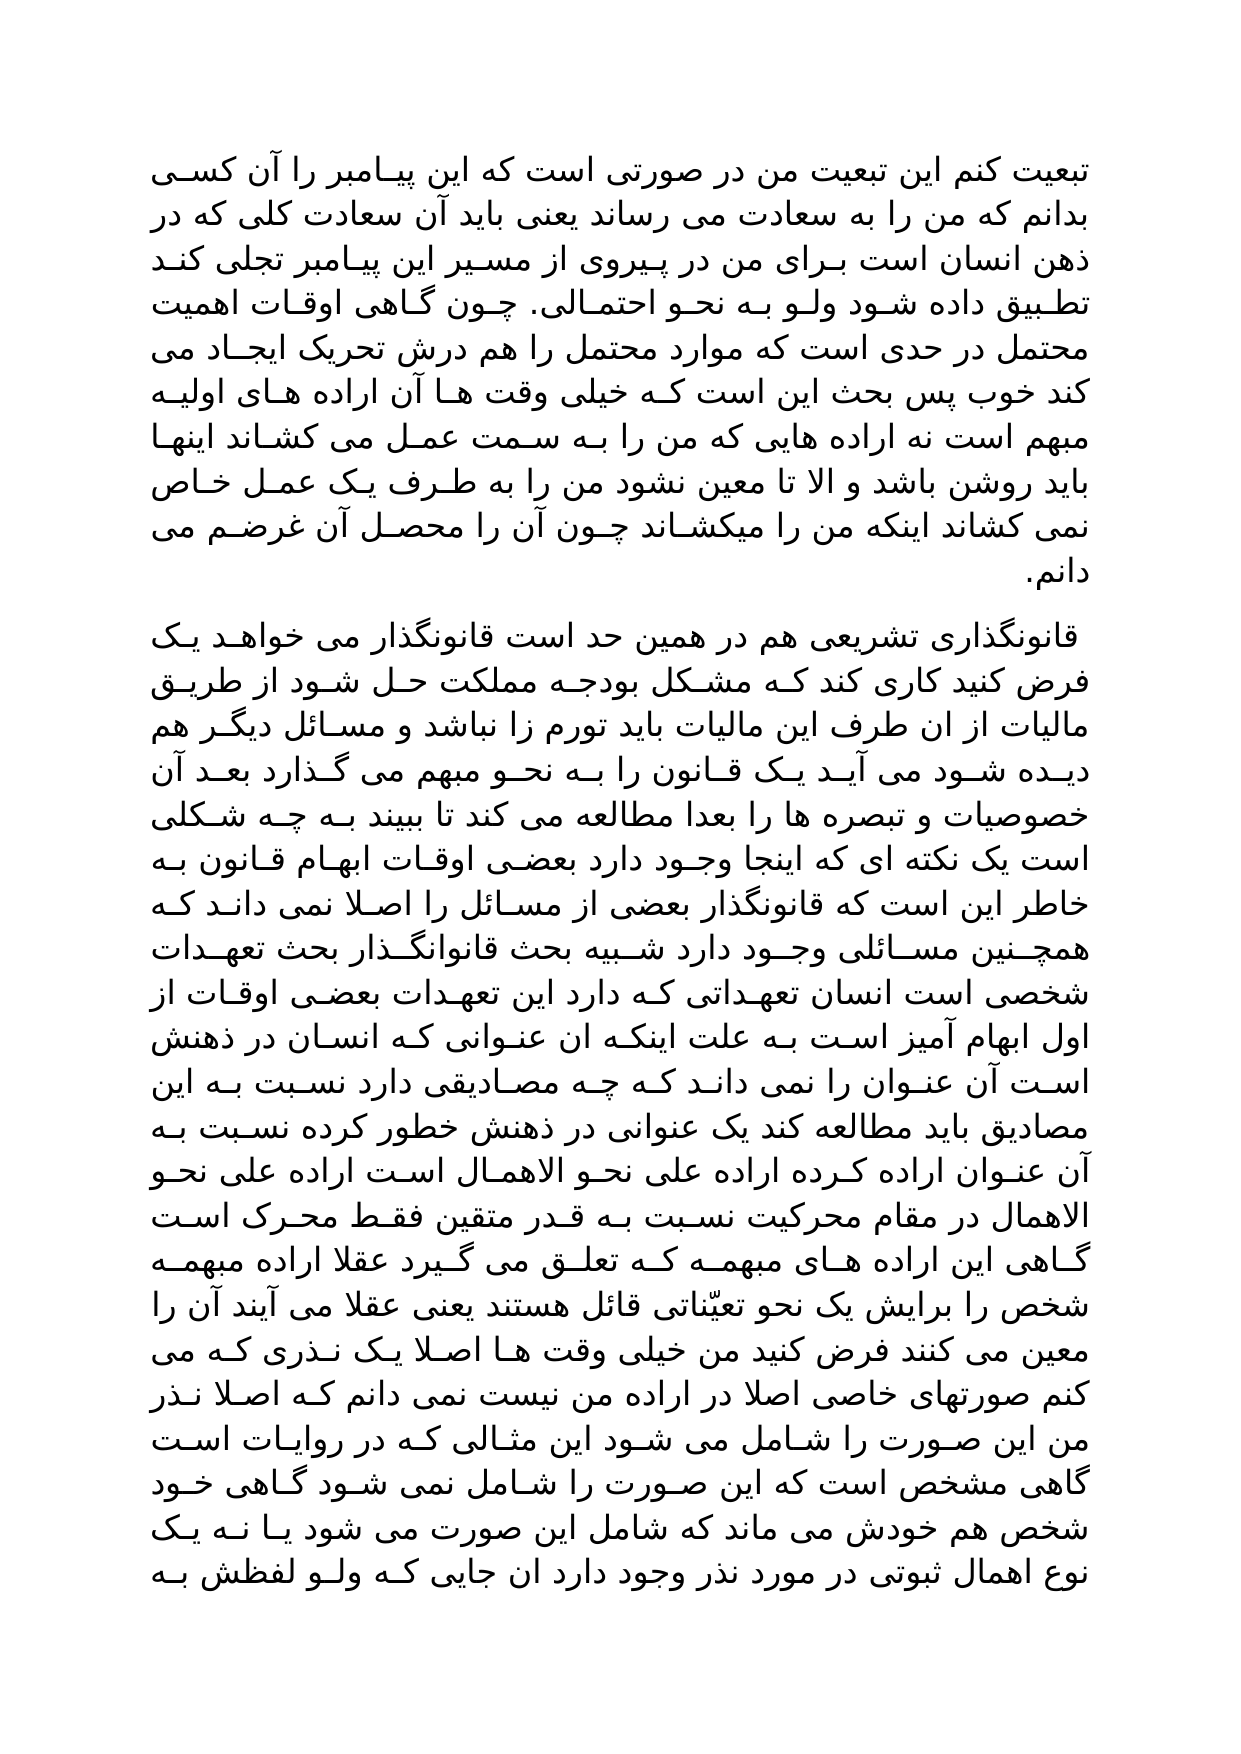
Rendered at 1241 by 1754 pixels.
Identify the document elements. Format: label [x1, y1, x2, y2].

text [150, 150, 1090, 590]
text [150, 617, 1090, 1592]
